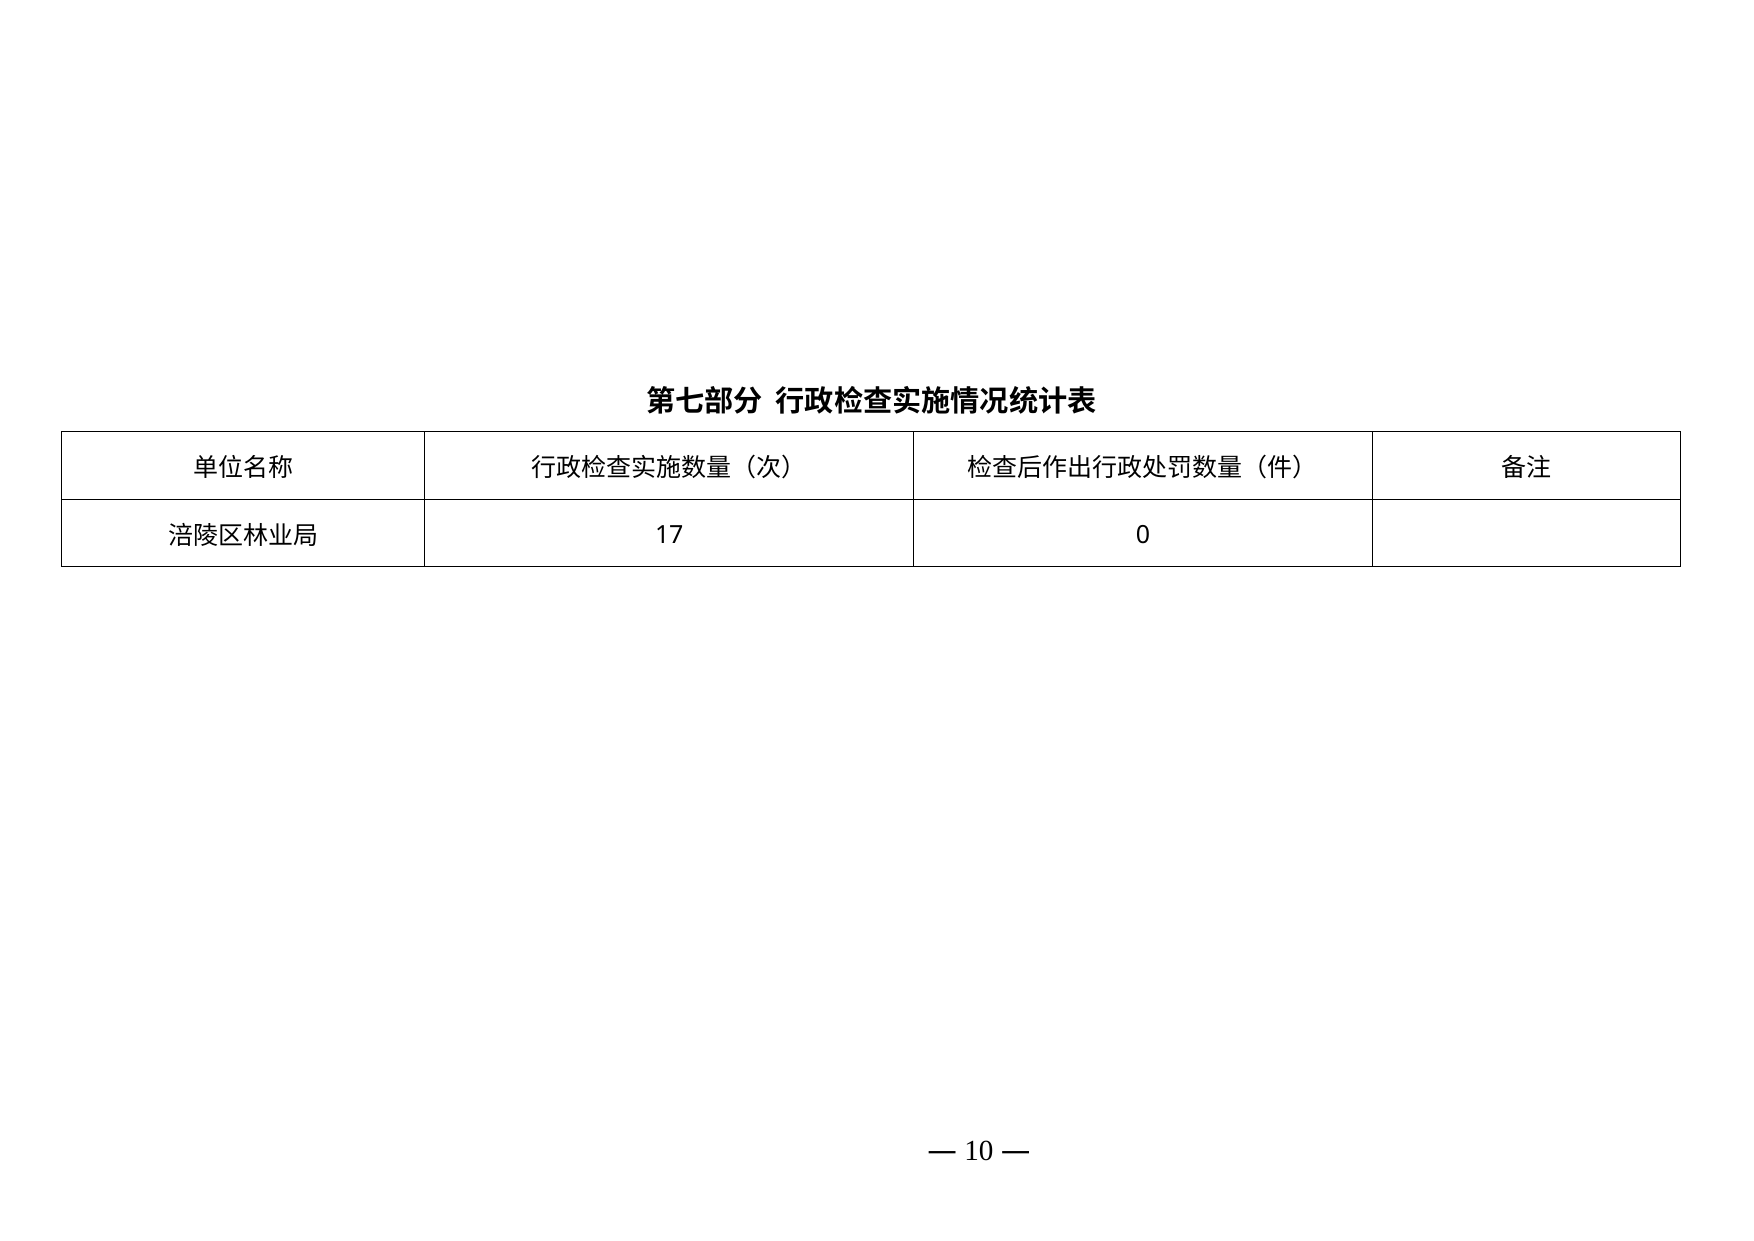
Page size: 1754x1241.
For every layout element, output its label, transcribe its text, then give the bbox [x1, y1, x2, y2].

table_header 检查后作出行政处罚数量（件） [914, 432, 1372, 498]
table_cell 涪陵区林业局 [62, 500, 424, 566]
table_header 行政检查实施数量（次） [425, 432, 913, 498]
table_header 单位名称 [62, 432, 424, 498]
text 第七部分 行政检查实施情况统计表 [207, 366, 1535, 431]
table_cell 0 [914, 500, 1372, 566]
table_header 备注 [1373, 432, 1680, 498]
table_cell [1373, 500, 1680, 566]
table_cell 17 [425, 500, 913, 566]
